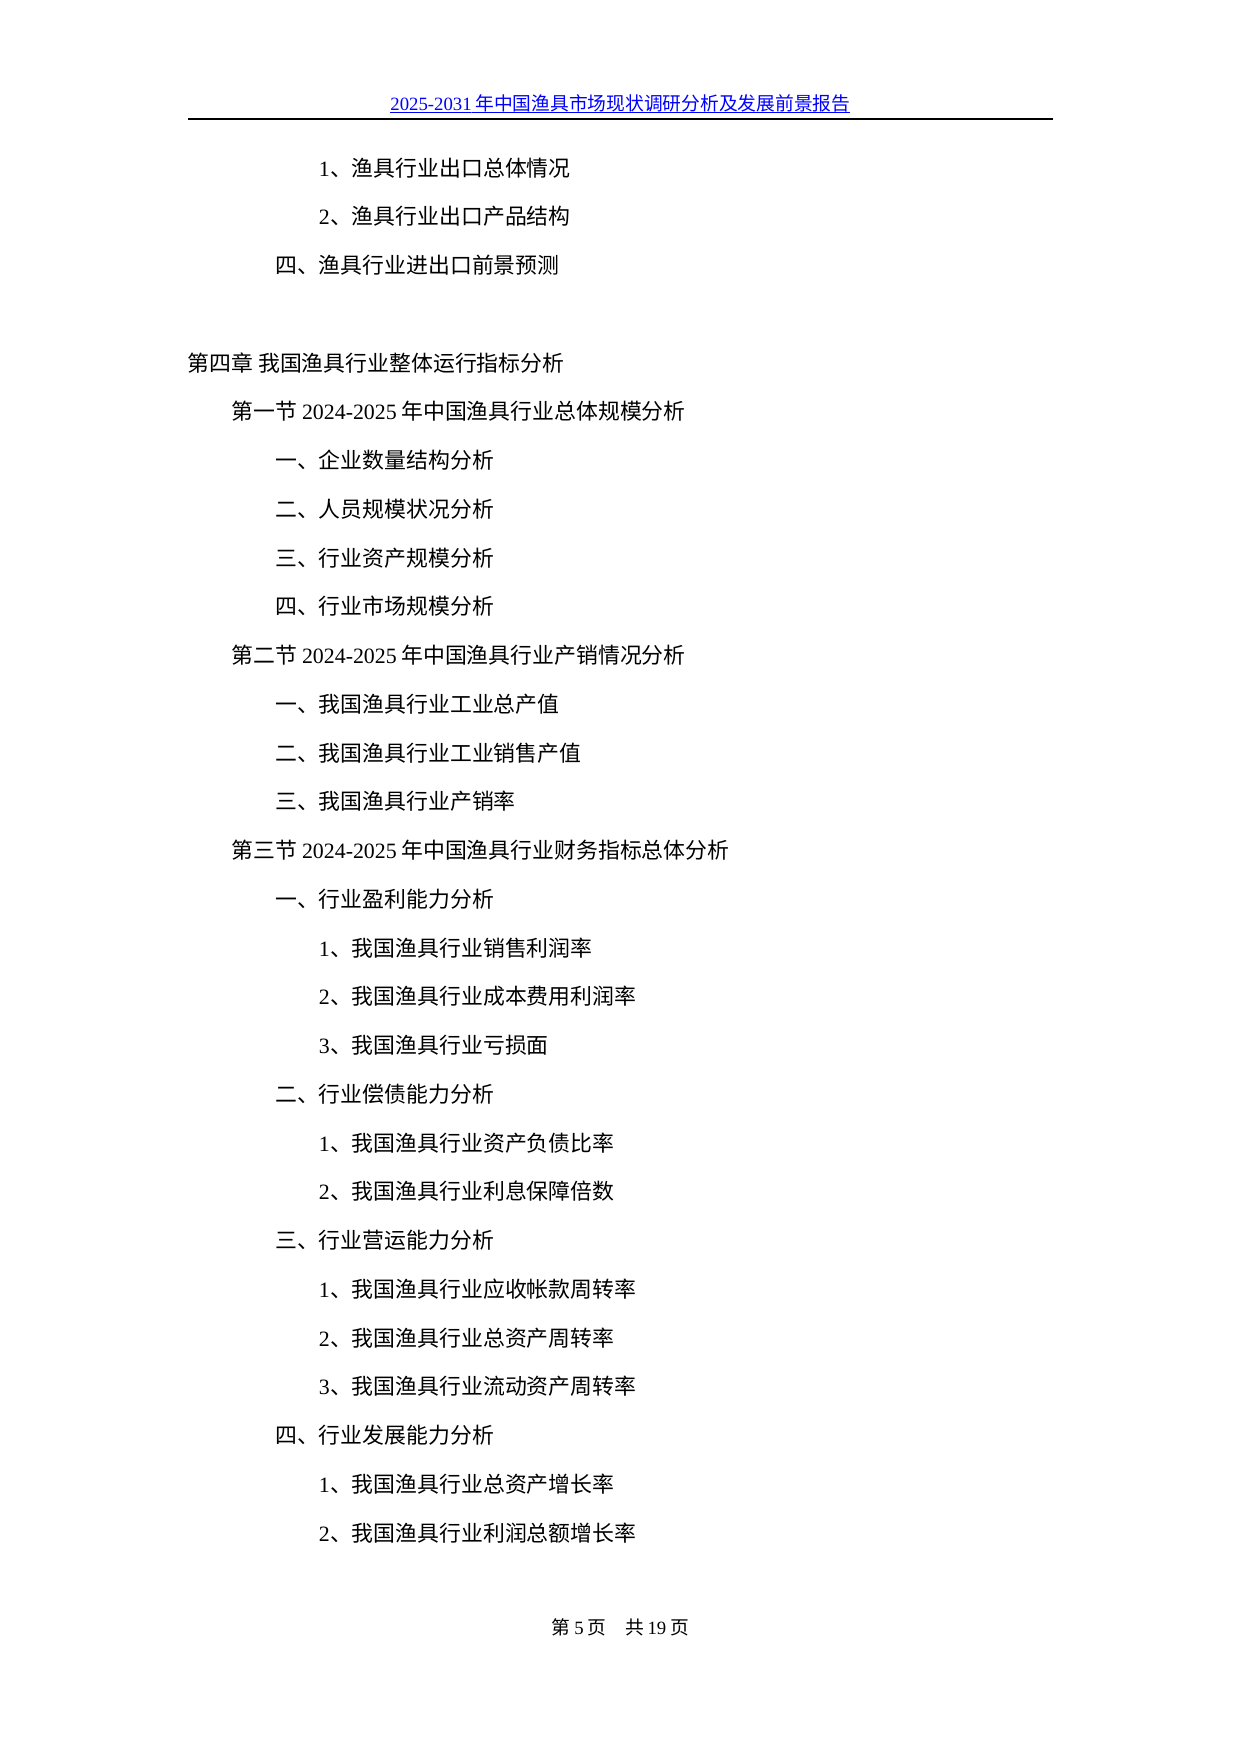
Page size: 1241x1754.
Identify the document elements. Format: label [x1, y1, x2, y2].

text [187, 150, 1053, 1548]
